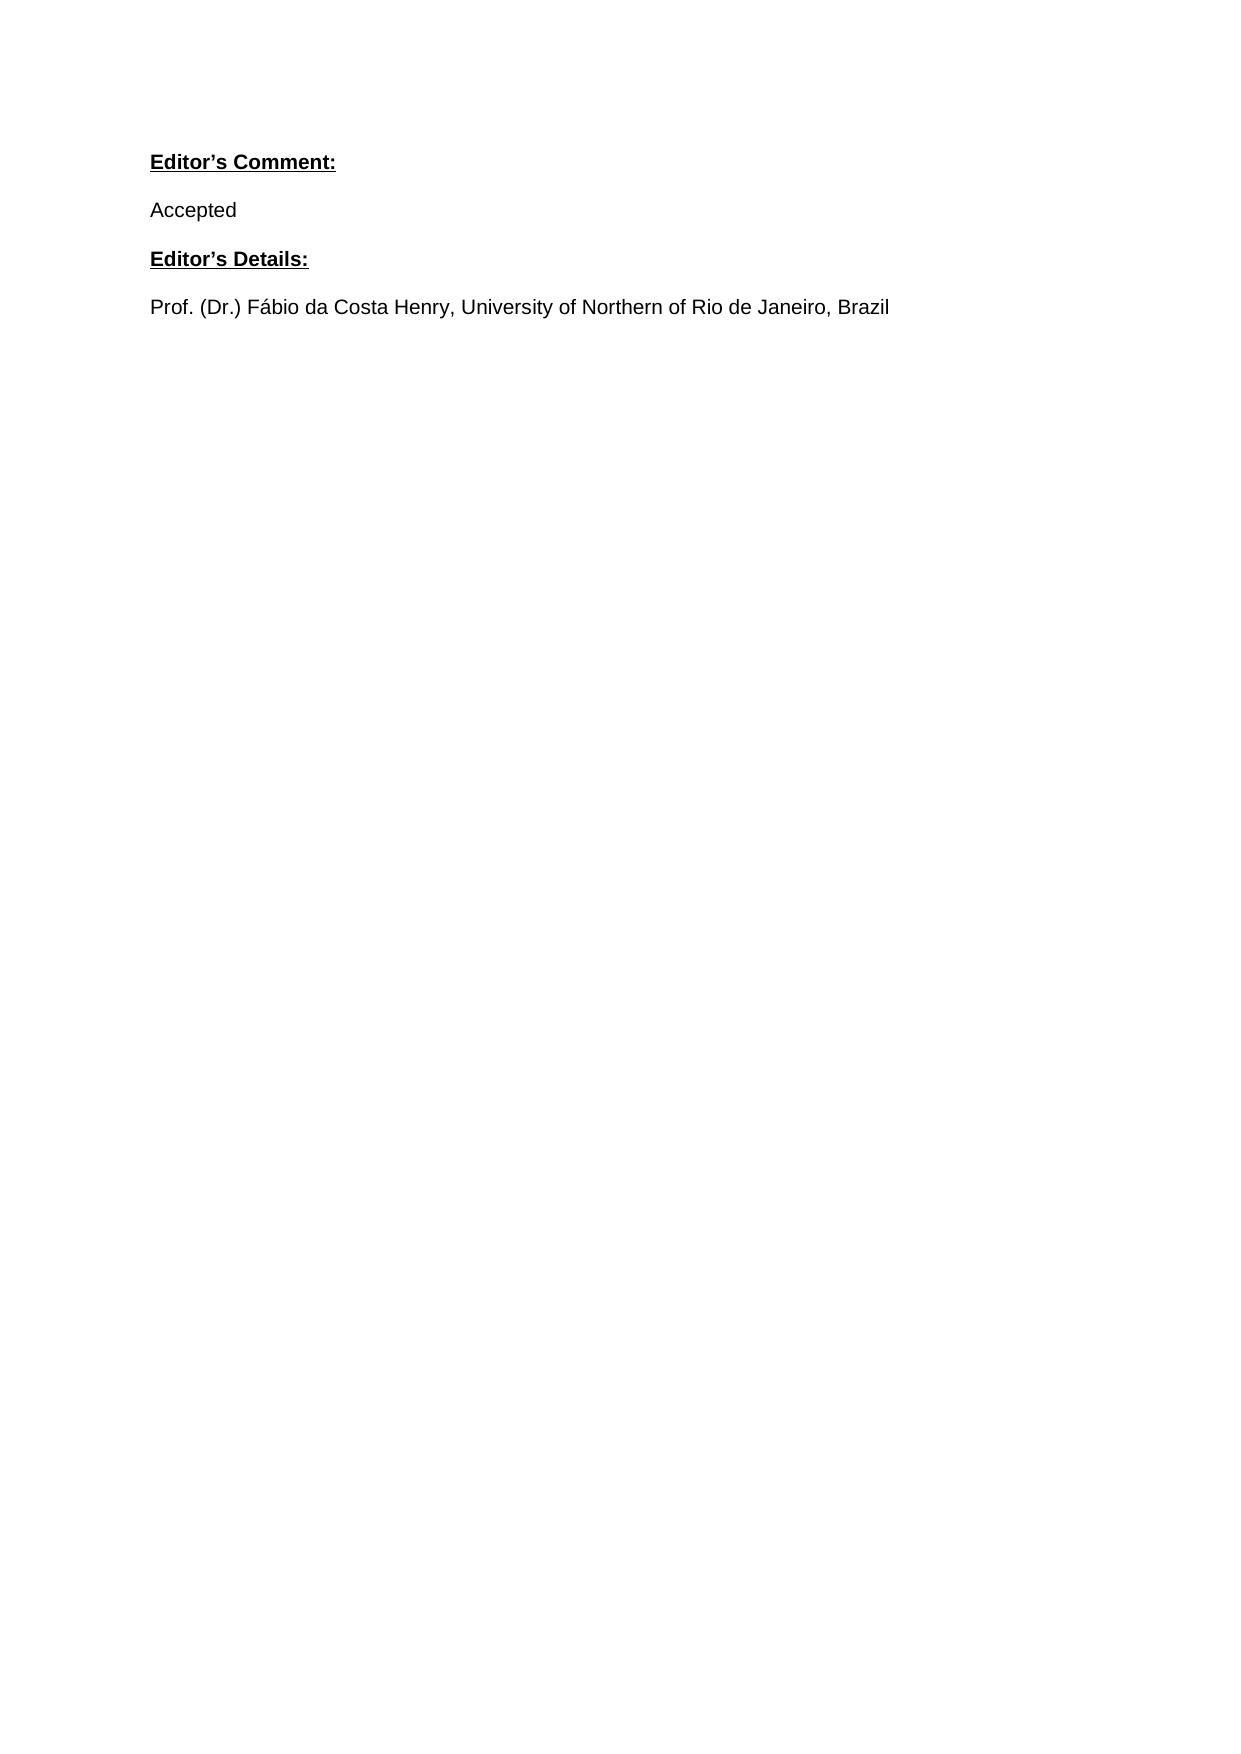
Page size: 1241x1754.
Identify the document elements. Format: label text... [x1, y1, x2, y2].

text Editor’s Details: [150, 247, 1090, 271]
text Editor’s Comment: [150, 150, 1090, 174]
text Accepted [150, 198, 1090, 222]
text Prof. (Dr.) Fábio da Costa Henry, University of Northern of Rio de Janeiro, Brazil [150, 295, 1090, 319]
